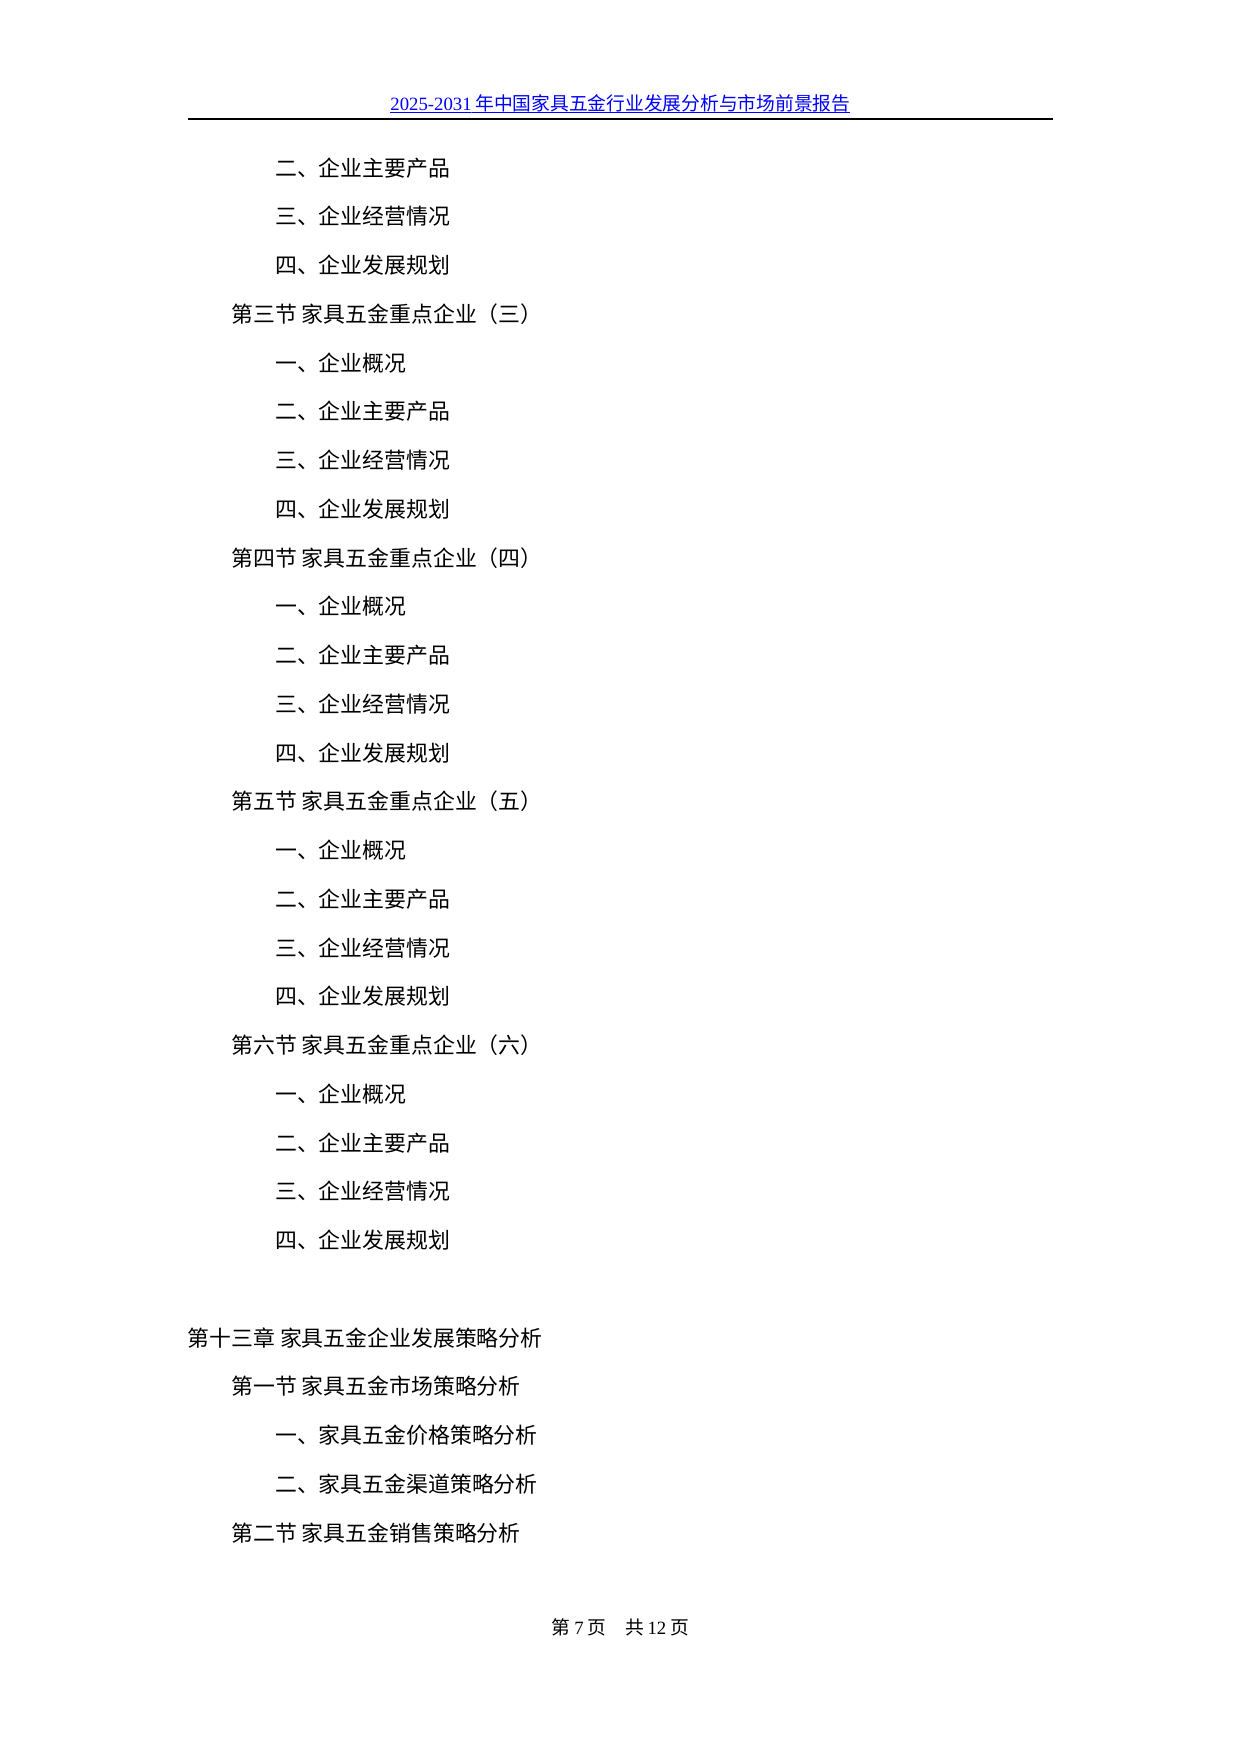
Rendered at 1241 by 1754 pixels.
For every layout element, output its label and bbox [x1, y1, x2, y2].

text [187, 150, 1053, 1548]
